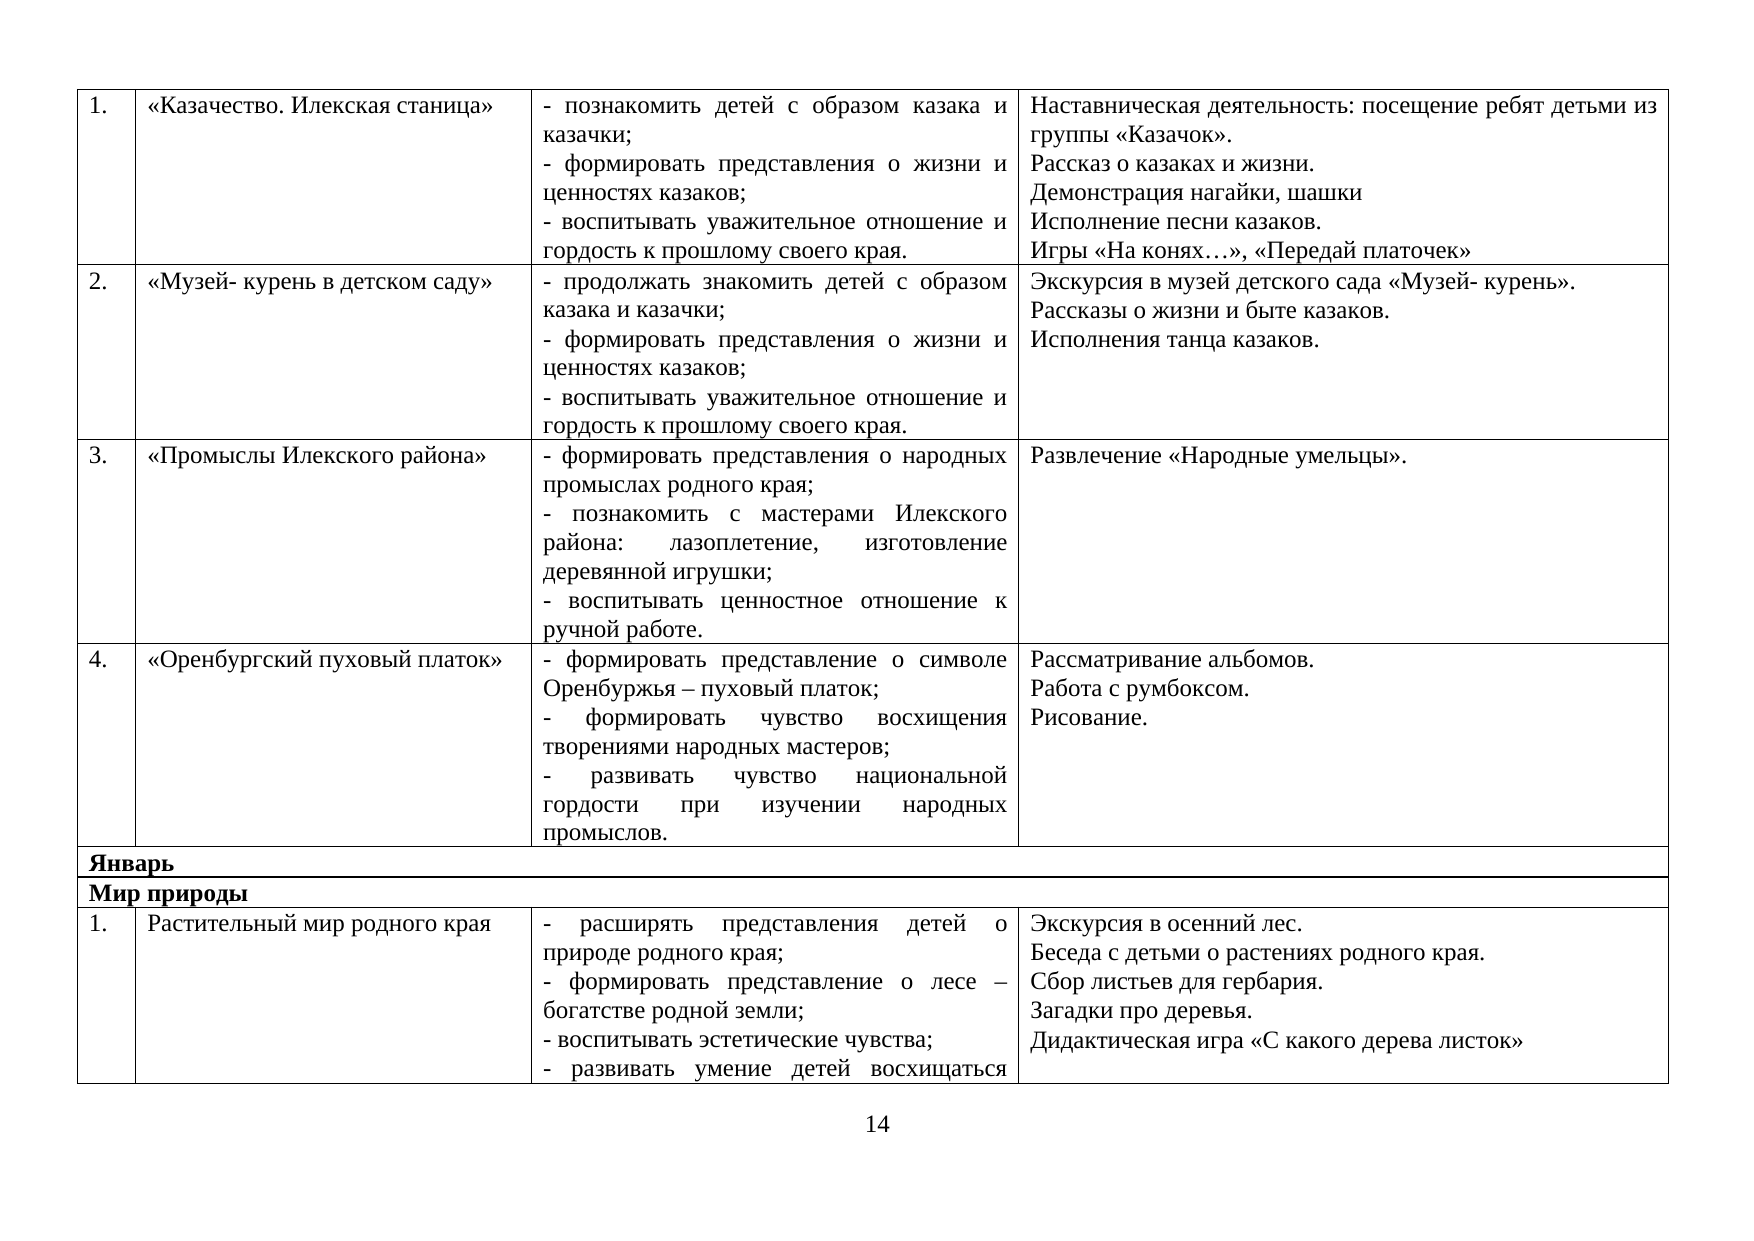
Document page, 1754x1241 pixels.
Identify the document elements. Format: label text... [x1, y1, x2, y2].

table_cell - формировать представление о символе Оренбуржья – пуховый платок; - формировать чувство восхищения творениями народных мастеров; - развивать чувство национальной гордости при изучении народных промыслов. [532, 644, 1018, 846]
table_cell 2. [78, 265, 135, 439]
table_cell - познакомить детей с образом казака и казачки; - формировать представления о жизни и ценностях казаков; - воспитывать уважительное отношение и гордость к прошлому своего края. [532, 90, 1018, 264]
table_cell - продолжать знакомить детей с образом казака и казачки; - формировать представления о жизни и ценностях казаков; - воспитывать уважительное отношение и гордость к прошлому своего края. [532, 265, 1018, 439]
table_cell 3. [78, 440, 135, 643]
table_cell 4. [78, 644, 135, 846]
table_cell Экскурсия в музей детского сада «Музей- курень». Рассказы о жизни и быте казаков. Исполнения танца казаков. [1019, 265, 1668, 439]
table_cell 1. [78, 90, 135, 264]
table_cell «Оренбургский пуховый платок» [136, 644, 531, 846]
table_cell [532, 908, 1018, 1083]
table_cell «Промыслы Илекского района» [136, 440, 531, 643]
table_cell Развлечение «Народные умельцы». [1019, 440, 1668, 643]
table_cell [136, 908, 531, 1083]
table_cell - формировать представления о народных промыслах родного края; - познакомить с мастерами Илекского района: лазоплетение, изготовление деревянной игрушки; - воспитывать ценностное отношение к ручной работе. [532, 440, 1018, 643]
table_cell Рассматривание альбомов. Работа с румбоксом. Рисование. [1019, 644, 1668, 846]
table_cell Мир природы [78, 878, 1668, 907]
table_cell Наставническая деятельность: посещение ребят детьми из группы «Казачок». Рассказ о казаках и жизни. Демонстрация нагайки, шашки Исполнение песни казаков. Игры «На конях…», «Передай платочек» [1019, 90, 1668, 264]
table_cell «Музей- курень в детском саду» [136, 265, 531, 439]
table_cell «Казачество. Илекская станица» [136, 90, 531, 264]
table_cell 1. [78, 908, 135, 1083]
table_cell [1019, 908, 1668, 1083]
table_cell Январь [78, 847, 1668, 876]
